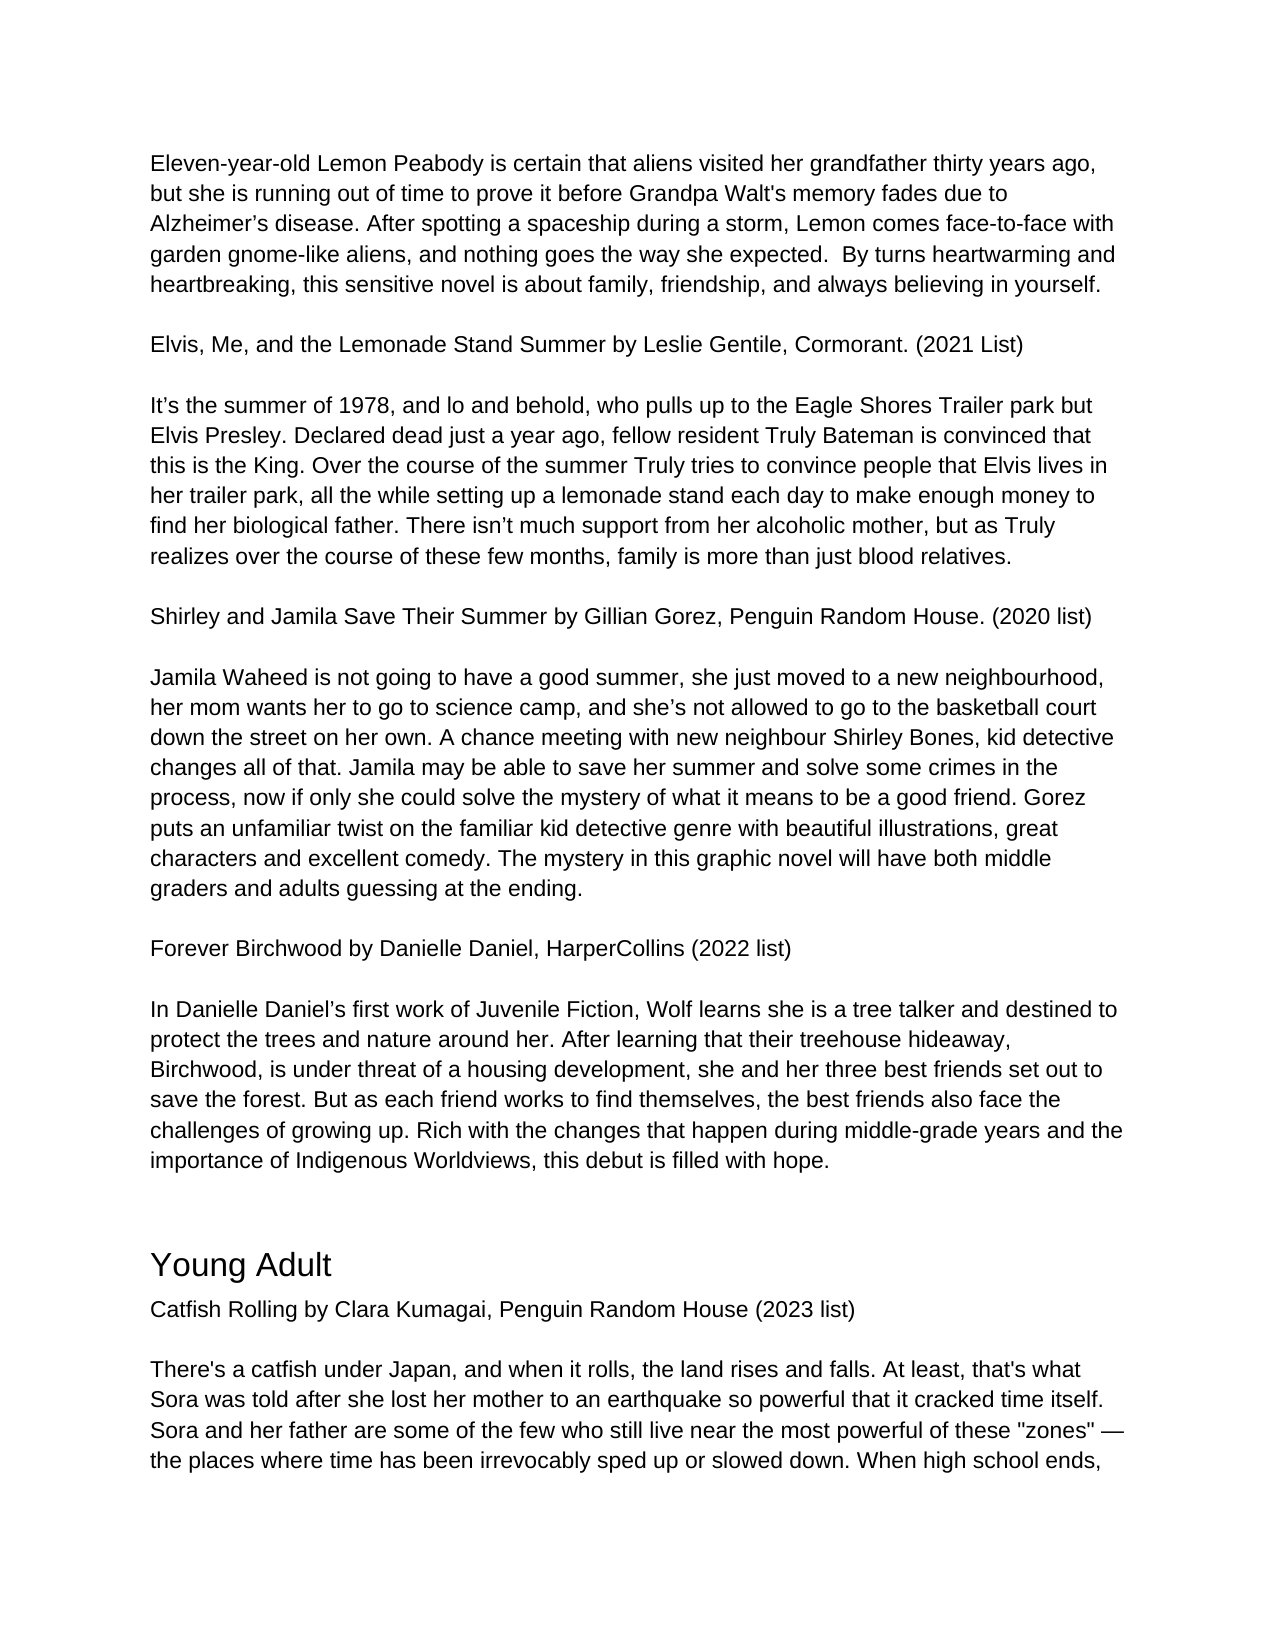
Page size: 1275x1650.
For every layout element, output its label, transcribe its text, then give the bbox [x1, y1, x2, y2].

text Eleven-year-old Lemon Peabody is certain that aliens visited her grandfather thirty years ago, but she is running out of time to prove it before Grandpa Walt's memory fades due to Alzheimer’s disease. After spotting a spaceship during a storm, Lemon comes face-to-face with garden gnome-like aliens, and nothing goes the way she expected. By turns heartwarming and heartbreaking, this sensitive novel is about family, friendship, and always believing in yourself. [150, 150, 1125, 297]
text Catfish Rolling by Clara Kumagai, Penguin Random House (2023 list) [150, 1296, 1125, 1322]
text Jamila Waheed is not going to have a good summer, she just moved to a new neighbourhood, her mom wants her to go to science camp, and she’s not allowed to go to the basketball court down the street on her own. A chance meeting with new neighbour Shirley Bones, kid detective changes all of that. Jamila may be able to save her summer and solve some crimes in the process, now if only she could solve the mystery of what it means to be a good friend. Gorez puts an unfamiliar twist on the familiar kid detective genre with beautiful illustrations, great characters and excellent comedy. The mystery in this graphic novel will have both middle graders and adults guessing at the ending. [150, 663, 1125, 901]
text In Danielle Daniel’s first work of Juvenile Fiction, Wolf learns she is a tree talker and destined to protect the trees and nature around her. After learning that their treehouse hideaway, Birchwood, is under threat of a housing development, she and her three best friends set out to save the forest. But as each friend works to find themselves, the best friends also face the challenges of growing up. Rich with the changes that happen during middle-grade years and the importance of Indigenous Worldviews, this debut is filled with hope. [150, 996, 1125, 1173]
subtitle Young Adult [150, 1245, 1125, 1283]
text Elvis, Me, and the Lemonade Stand Summer by Leslie Gentile, Cormorant. (2021 List) [150, 331, 1125, 358]
text Shirley and Jamila Save Their Summer by Gillian Gorez, Penguin Random House. (2020 list) [150, 603, 1125, 629]
text It’s the summer of 1978, and lo and behold, who pulls up to the Eagle Shores Trailer park but Elvis Presley. Declared dead just a year ago, fellow resident Truly Bateman is convinced that this is the King. Over the course of the summer Truly tries to convince people that Elvis lives in her trailer park, all the while setting up a lemonade stand each day to make enough money to find her biological father. There isn’t much support from her alcoholic mother, but as Truly realizes over the course of these few months, family is more than just blood relatives. [150, 392, 1125, 569]
text Forever Birchwood by Danielle Daniel, HarperCollins (2022 list) [150, 935, 1125, 962]
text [150, 1356, 1125, 1473]
